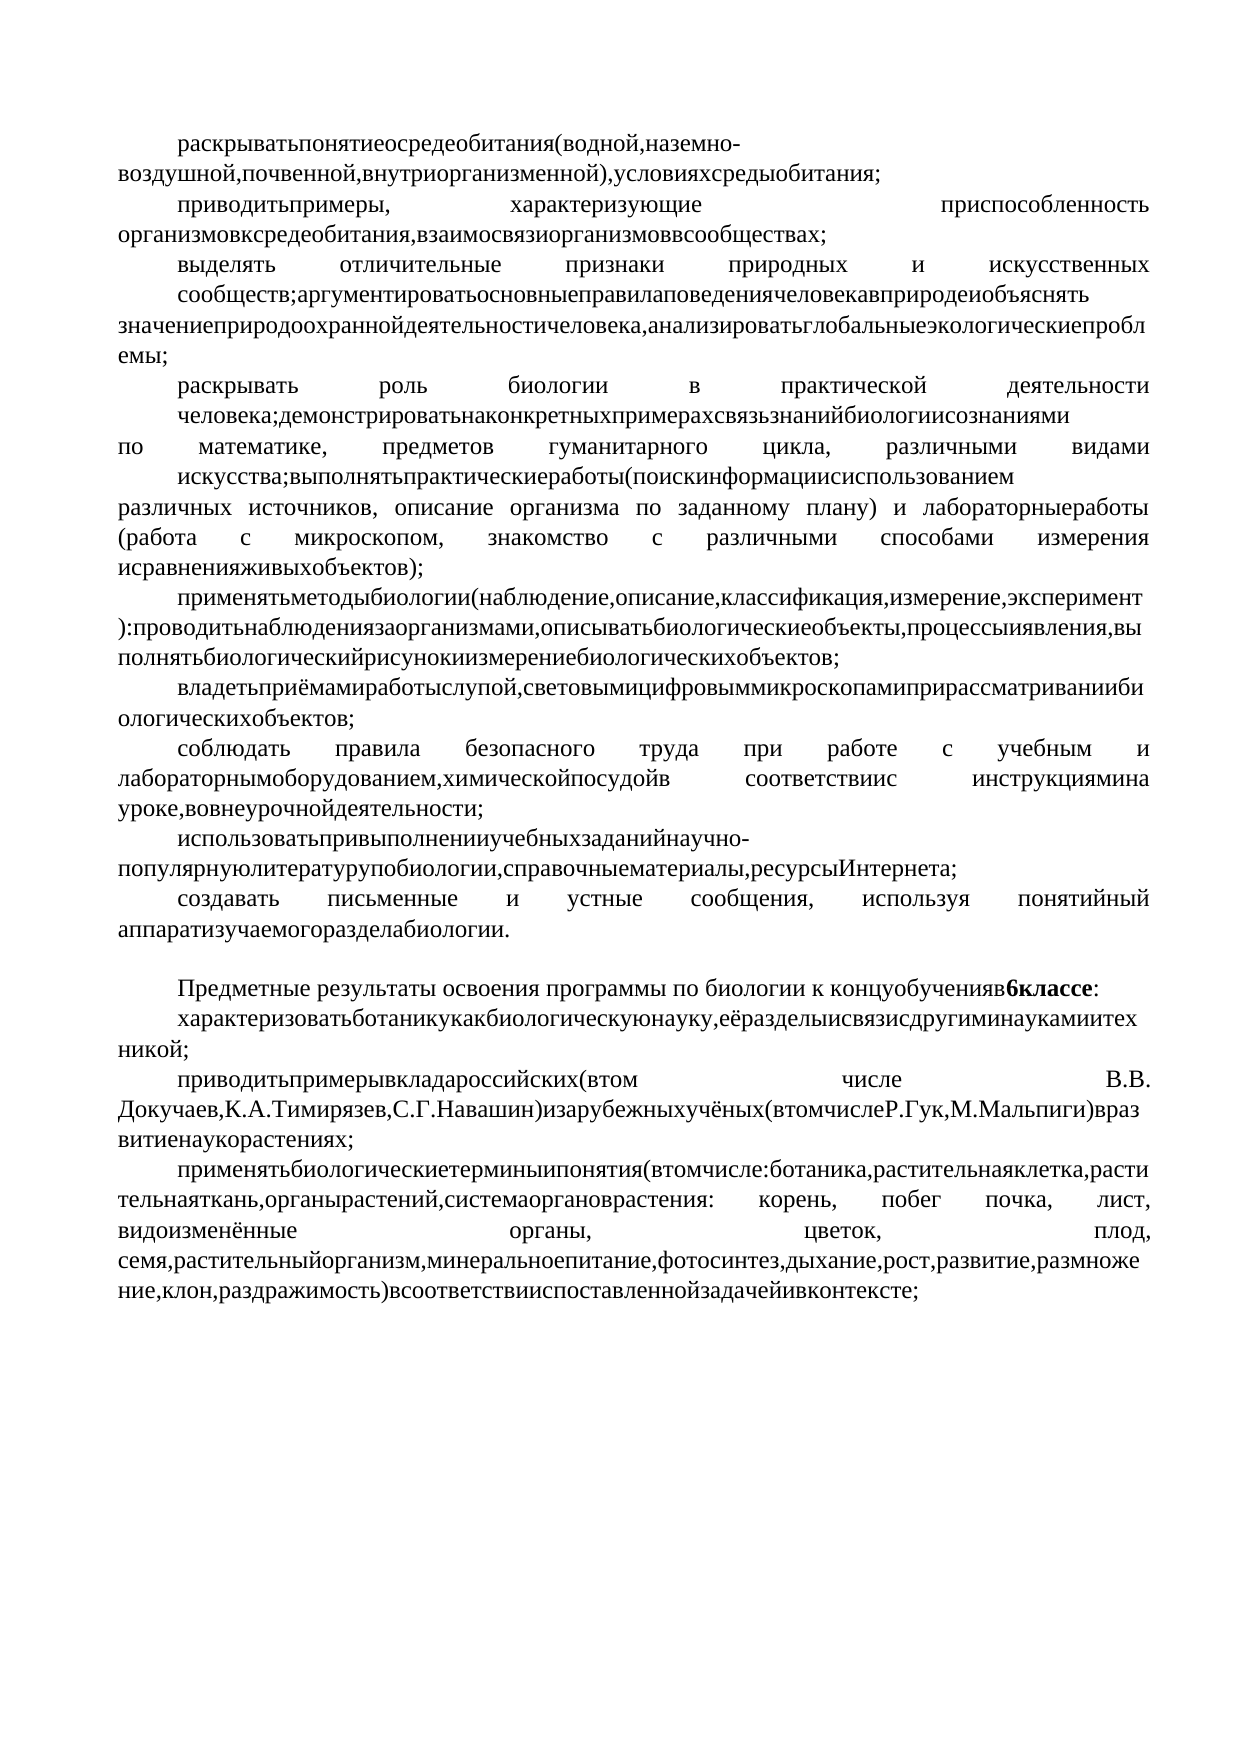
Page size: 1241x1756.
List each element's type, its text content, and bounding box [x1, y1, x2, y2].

text приводитьпримеры, характеризующие приспособленность организмовксредеобитания,взаимосвязиорганизмоввсообществах; [118, 189, 1150, 248]
text соблюдать правила безопасного труда при работе с учебным и лабораторнымоборудованием,химическойпосудойв соответствиис инструкциямина уроке,вовнеурочнойдеятельности; [118, 733, 1150, 822]
text различных источников, описание организма по заданному плану) и лабораторныеработы (работа с микроскопом, знакомство с различными способами измерения исравненияживыхобъектов); [118, 492, 1150, 581]
text раскрыватьпонятиеосредеобитания(водной,наземно-воздушной,почвенной,внутриорганизменной),условияхсредыобитания; [118, 128, 1151, 187]
text характеризоватьботаникукакбиологическуюнауку,еёразделыисвязисдругиминаукамиитехникой; [118, 1003, 1150, 1062]
text применятьметодыбиологии(наблюдение,описание,классификация,измерение,эксперимент):проводитьнаблюдениязаорганизмами,описыватьбиологическиеобъекты,процессыиявления,выполнятьбиологическийрисунокиизмерениебиологическихобъектов; [118, 582, 1151, 671]
text значениеприродоохраннойдеятельностичеловека,анализироватьглобальныеэкологическиепроблемы; [118, 310, 1149, 369]
text владетьприёмамиработыслупой,световымицифровыммикроскопамиприрассматриваниибиологическихобъектов; [118, 672, 1152, 731]
text приводитьпримерывкладароссийских(втом числе В.В. Докучаев,К.А.Тимирязев,С.Г.Навашин)изарубежныхучёных(втомчислеР.Гук,М.Мальпиги)вразвитиенаукорастениях; [118, 1064, 1152, 1153]
text выделять отличительные признаки природных и искусственных сообществ;аргументироватьосновныеправилаповедениячеловекавприродеиобъяснять [177, 249, 1150, 308]
text использоватьпривыполненииучебныхзаданийнаучно-популярнуюлитературупобиологии,справочныематериалы,ресурсыИнтернета; [118, 823, 1151, 882]
text применятьбиологическиетерминыипонятия(втомчисле:ботаника,растительнаяклетка,растительнаяткань,органырастений,системаоргановрастения: корень, побег почка, лист, видоизменённые органы, цветок, плод, семя,растительныйорганизм,минеральноепитание,фотосинтез,дыхание,рост,развитие,размножение,клон,раздражимость)всоответствииспоставленнойзадачейивконтексте; [118, 1154, 1152, 1304]
text Предметные результаты освоения программы по биологии к концуобученияв6классе: [118, 973, 1151, 1002]
text раскрывать роль биологии в практической деятельности человека;демонстрироватьнаконкретныхпримерахсвязьзнанийбиологиисознаниями [177, 371, 1150, 429]
text создавать письменные и устные сообщения, используя понятийный аппаратизучаемогоразделабиологии. [118, 883, 1150, 942]
text по математике, предметов гуманитарного цикла, различными видами искусства;выполнятьпрактическиеработы(поискинформациисиспользованием [118, 431, 1150, 490]
